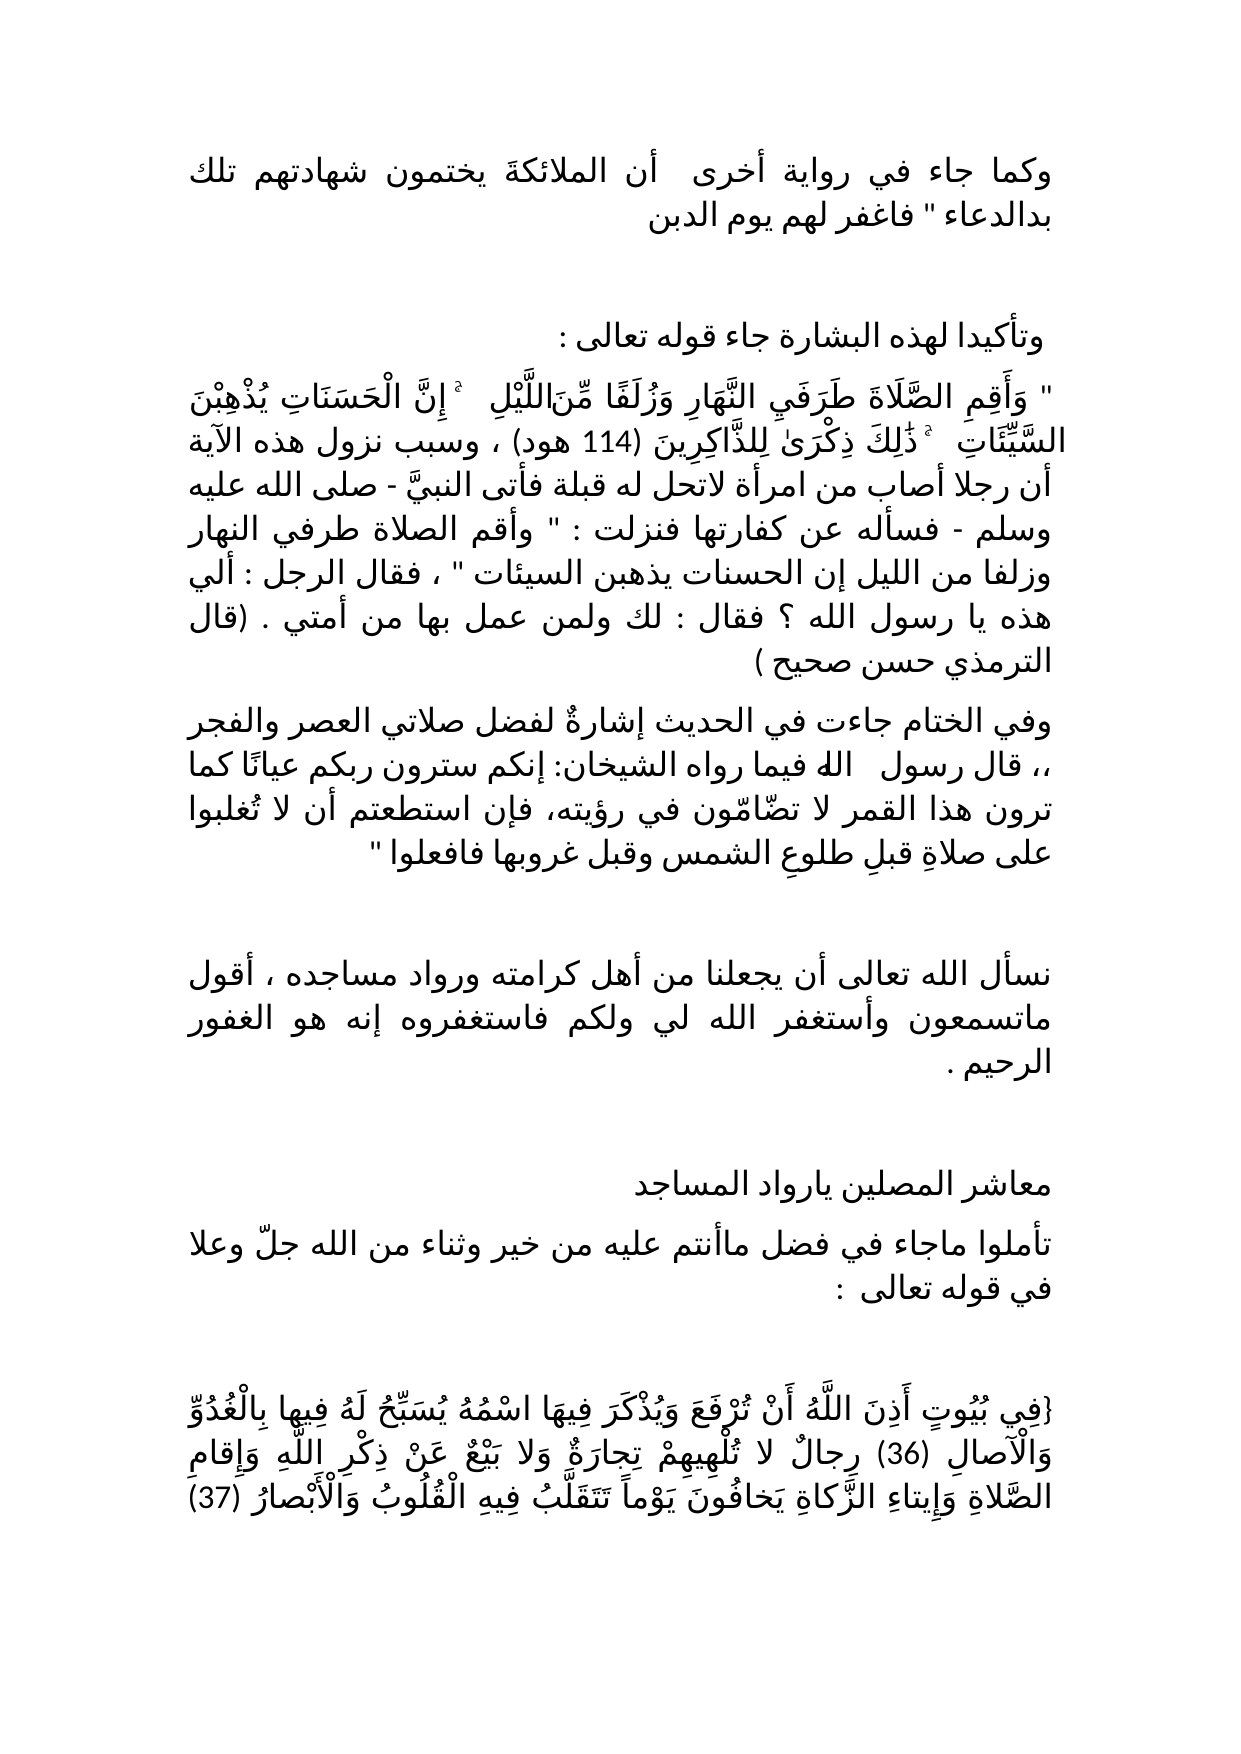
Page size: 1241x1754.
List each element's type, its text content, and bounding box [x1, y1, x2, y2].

text وفي الختام جاءت في الحديث إشارةٌ لفضل صلاتي العصر والفجر ،، قال رسول الله ﷺ فيما رواه الشيخان: إنكم سترون ربكم عيانًا كما ترون هذا القمر لا تضّامّون في رؤيته، فإن استطعتم أن لا تُغلبوا على صلاةِ قبلِ طلوعِ الشمس وقبل غروبها فافعلوا " [187, 700, 1053, 873]
text تأملوا ماجاء في فضل ماأنتم عليه من خير وثناء من الله جلّ وعلا في قوله تعالى : [187, 1223, 1053, 1308]
text وكما جاء في رواية أخرى أن الملائكةَ يختمون شهادتهم تلك بدالدعاء " فاغفر لهم يوم الدبن [187, 150, 1053, 235]
text " وَأَقِمِ الصَّلَاةَ طَرَفَيِ النَّهَارِ وَزُلَفًا مِّنَ اللَّيْلِ ۚ إِنَّ الْحَسَنَاتِ يُذْهِبْنَ السَّيِّئَاتِ ۚ ذَٰلِكَ ذِكْرَىٰ لِلذَّاكِرِينَ (114 هود) ، وسبب نزول هذه الآية أن رجلا أصاب من امرأة لاتحل له قبلة فأتى النبيَّ - صلى الله عليه وسلم - فسأله عن كفارتها فنزلت : " وأقم الصلاة طرفي النهار وزلفا من الليل إن الحسنات يذهبن السيئات " ، فقال الرجل : ألي هذه يا رسول الله ؟ فقال : لك ولمن عمل بها من أمتي . (قال الترمذي حسن صحيح ) [187, 376, 1053, 680]
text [187, 1388, 1053, 1517]
text معاشر المصلين يارواد المساجد [187, 1162, 1053, 1203]
text وتأكيدا لهذه البشارة جاء قوله تعالى : [187, 315, 1053, 356]
text نسأل الله تعالى أن يجعلنا من أهل كرامته ورواد مساجده ، أقول ماتسمعون وأستغفر الله لي ولكم فاستغفروه إنه هو الغفور الرحيم . [187, 953, 1053, 1082]
